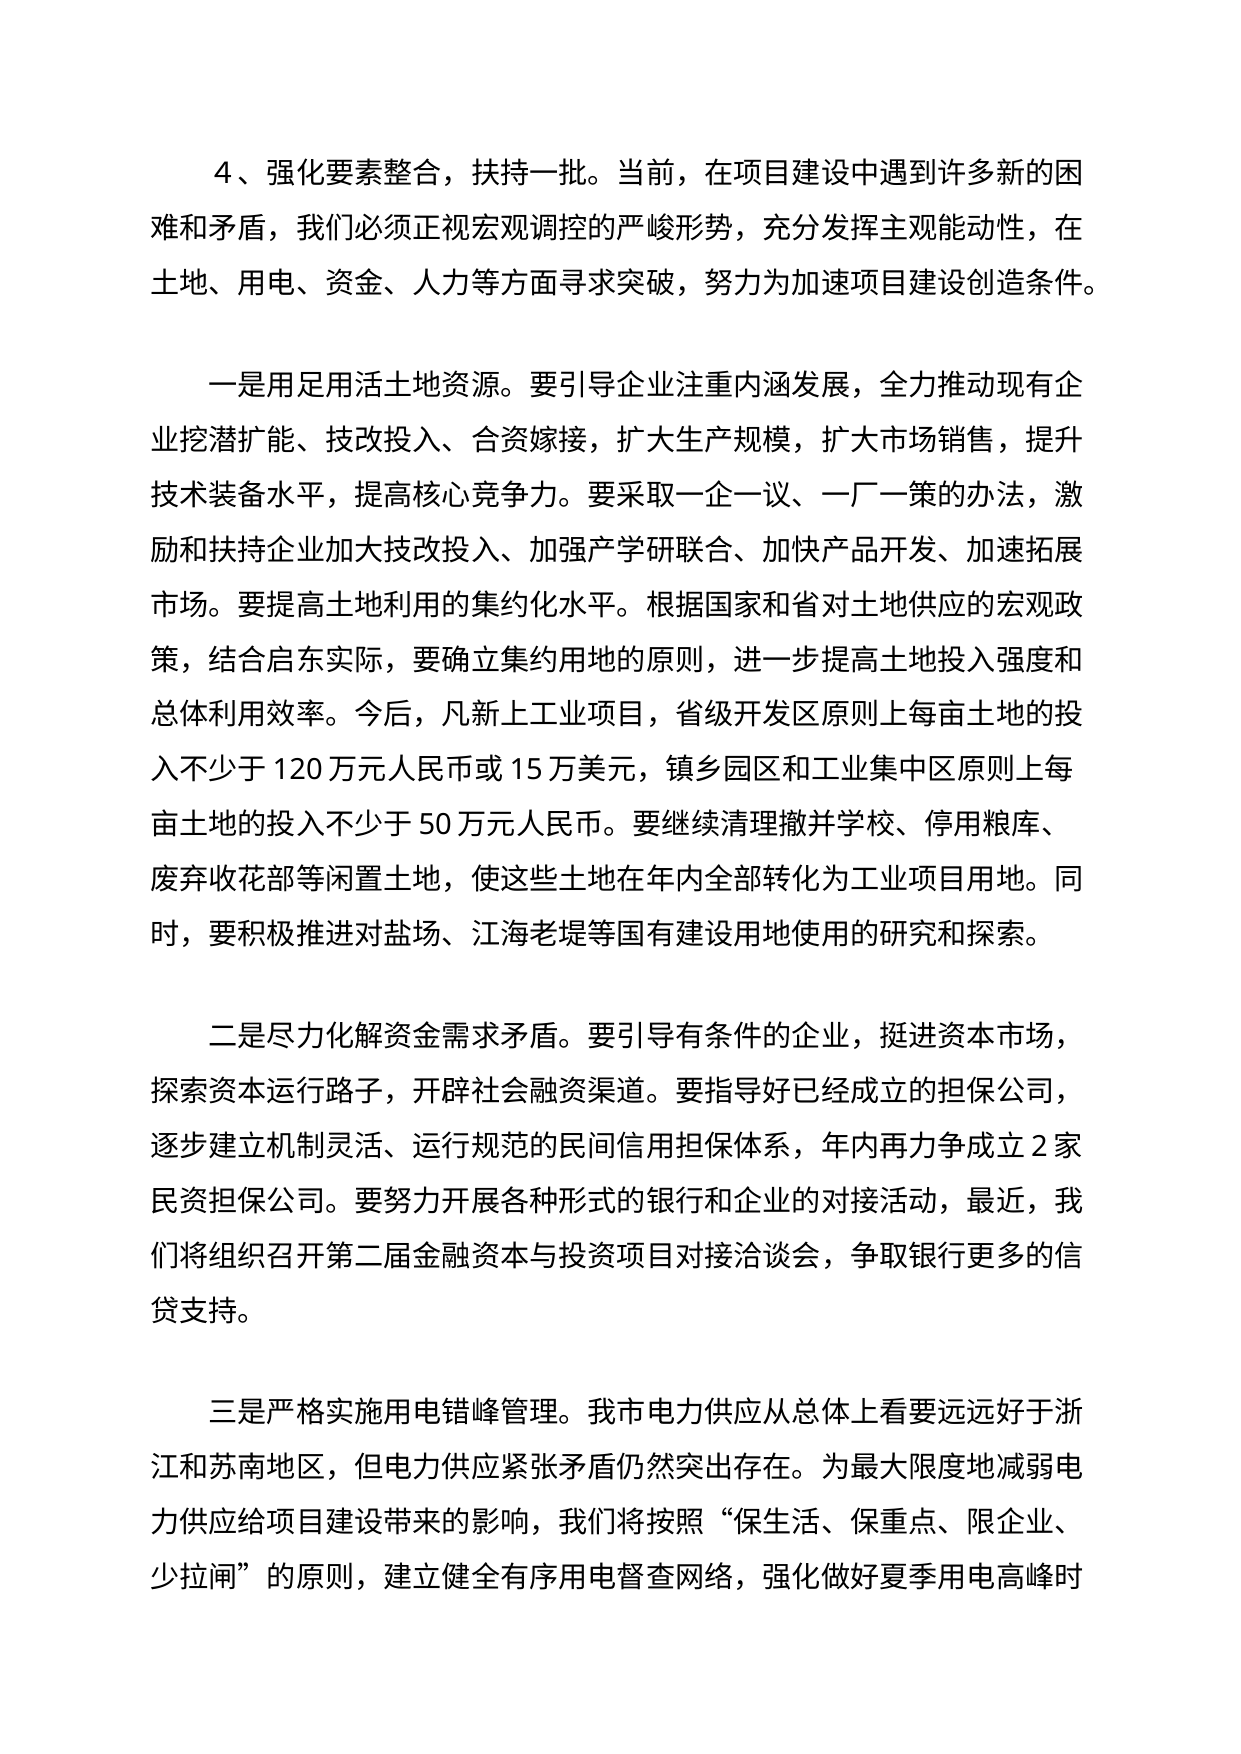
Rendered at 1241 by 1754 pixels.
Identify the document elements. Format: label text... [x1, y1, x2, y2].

text 一是用足用活土地资源。要引导企业注重内涵发展，全力推动现有企业挖潜扩能、技改投入、合资嫁接，扩大生产规模，扩大市场销售，提升技术装备水平，提高核心竞争力。要采取一企一议、一厂一策的办法，激励和扶持企业加大技改投入、加强产学研联合、加快产品开发、加速拓展市场。要提高土地利用的集约化水平。根据国家和省对土地供应的宏观政策，结合启东实际，要确立集约用地的原则，进一步提高土地投入强度和总体利用效率。今后，凡新上工业项目，省级开发区原则上每亩土地的投入不少于120万元人民币或15万美元，镇乡园区和工业集中区原则上每亩土地的投入不少于50万元人民币。要继续清理撤并学校、停用粮库、废弃收花部等闲置土地，使这些土地在年内全部转化为工业项目用地。同时，要积极推进对盐场、江海老堤等国有建设用地使用的研究和探索。 [150, 362, 1090, 953]
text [150, 1389, 1090, 1596]
text ４、强化要素整合，扶持一批。当前，在项目建设中遇到许多新的困难和矛盾，我们必须正视宏观调控的严峻形势，充分发挥主观能动性，在土地、用电、资金、人力等方面寻求突破，努力为加速项目建设创造条件。 [150, 150, 1090, 302]
text 二是尽力化解资金需求矛盾。要引导有条件的企业，挺进资本市场，探索资本运行路子，开辟社会融资渠道。要指导好已经成立的担保公司，逐步建立机制灵活、运行规范的民间信用担保体系，年内再力争成立2家民资担保公司。要努力开展各种形式的银行和企业的对接活动，最近，我们将组织召开第二届金融资本与投资项目对接洽谈会，争取银行更多的信贷支持。 [150, 1012, 1090, 1329]
